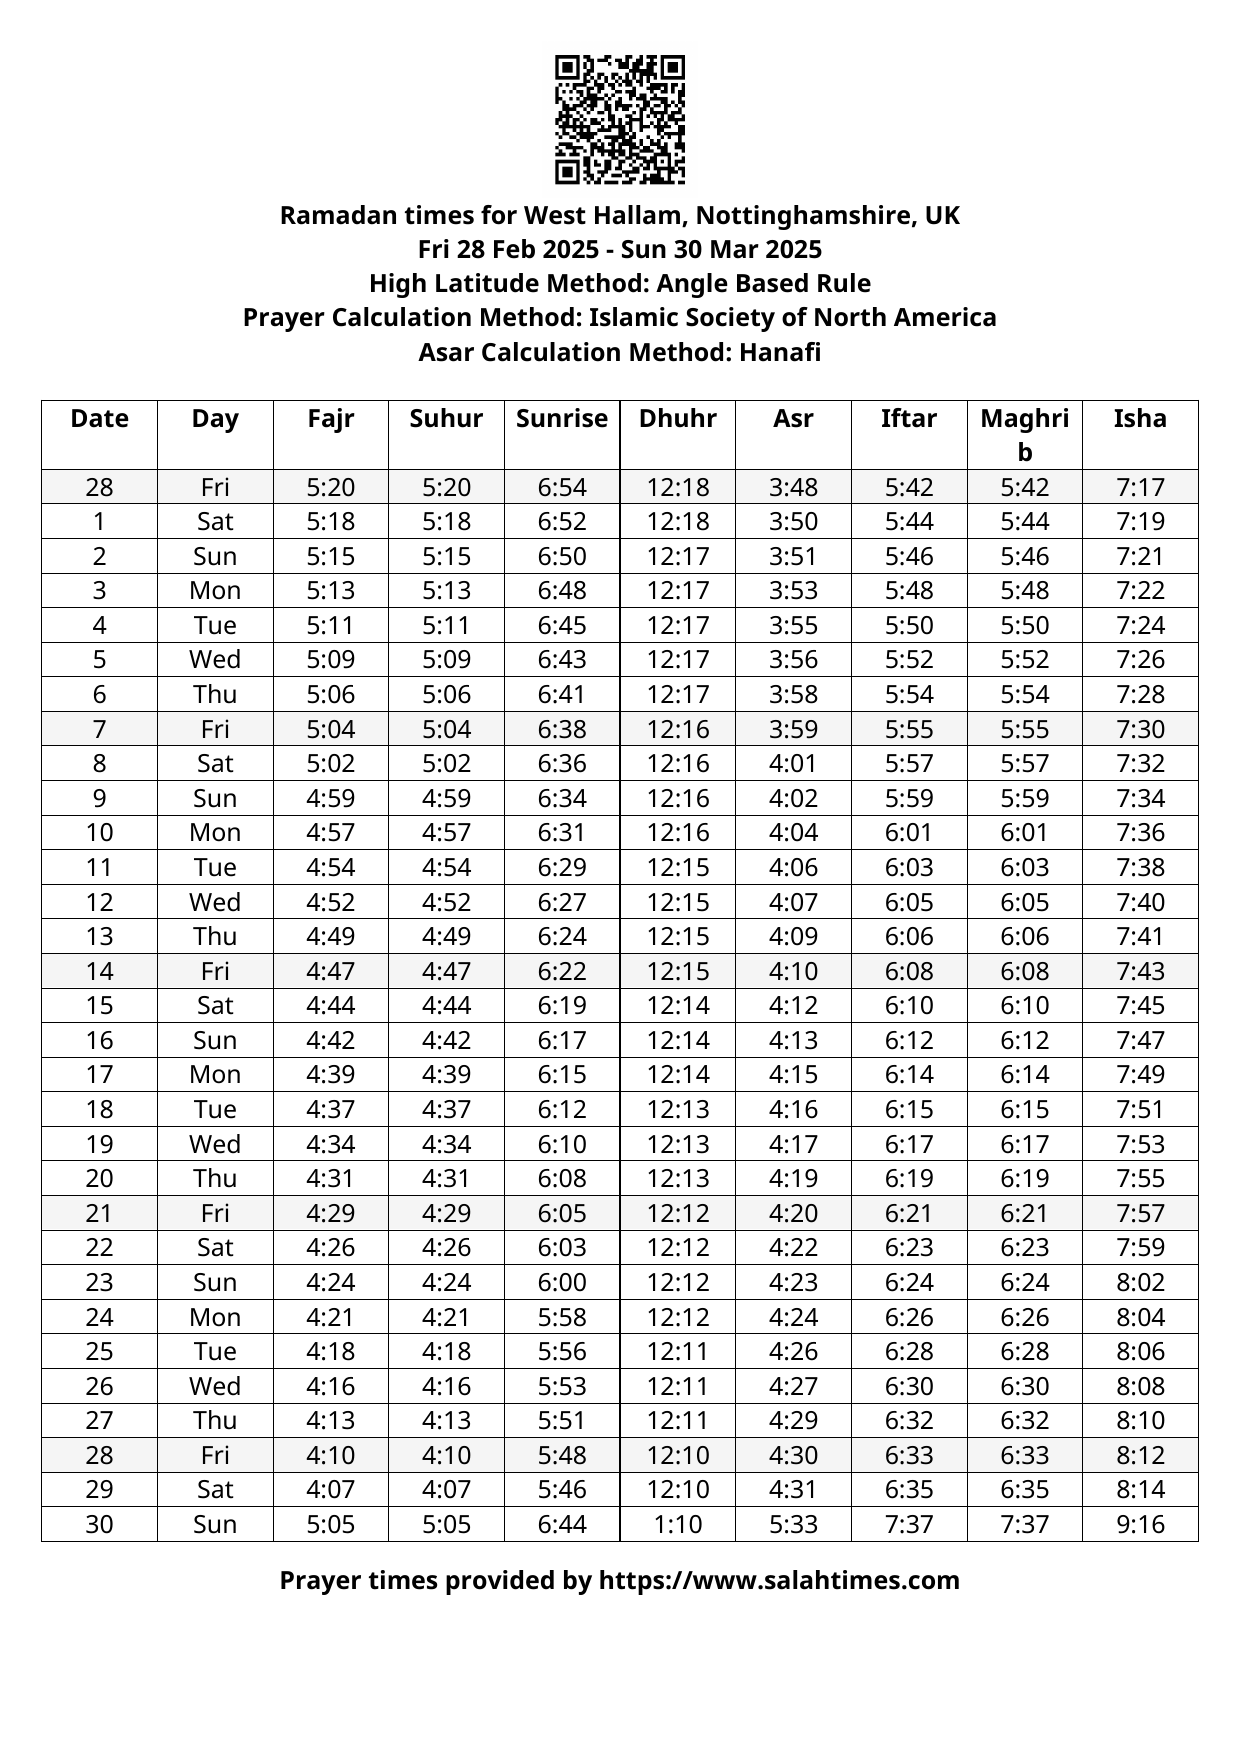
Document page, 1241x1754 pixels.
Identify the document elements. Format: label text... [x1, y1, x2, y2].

table_cell 18 [42, 1092, 157, 1126]
table_cell 3:48 [736, 470, 851, 503]
table_cell 6:12 [968, 1023, 1082, 1057]
table_cell 4:15 [736, 1058, 851, 1091]
table_cell 6:17 [968, 1127, 1082, 1160]
table_cell 5:09 [389, 643, 504, 676]
table_cell 4:24 [274, 1265, 388, 1299]
table_cell Sun [158, 539, 273, 572]
table_cell 5:46 [968, 539, 1082, 572]
table_header Isha [1083, 401, 1198, 469]
table_cell 5:42 [968, 470, 1082, 503]
table_cell 7:55 [1083, 1161, 1198, 1195]
table_cell 6:01 [968, 816, 1082, 849]
table_cell 6:35 [852, 1473, 967, 1506]
table_cell 5:02 [389, 746, 504, 780]
table_cell 4:13 [736, 1023, 851, 1057]
table_cell 4:07 [389, 1473, 504, 1506]
table_cell 5:54 [852, 677, 967, 711]
table_cell 7:37 [968, 1507, 1082, 1541]
table_cell 6:14 [852, 1058, 967, 1091]
table_header Fajr [274, 401, 388, 469]
table_cell 4:18 [389, 1334, 504, 1368]
table_cell 12:11 [621, 1334, 735, 1368]
table_cell 4:13 [274, 1404, 388, 1437]
table_cell 5:05 [274, 1507, 388, 1541]
table_cell 4:10 [389, 1438, 504, 1472]
table_cell Sun [158, 1023, 273, 1057]
table_cell 8:06 [1083, 1334, 1198, 1368]
table_cell 5:13 [389, 574, 504, 607]
table_cell 5:44 [968, 504, 1082, 538]
table_cell 6:29 [505, 850, 619, 884]
table_cell 4:24 [389, 1265, 504, 1299]
table_cell 6:03 [505, 1231, 619, 1264]
table_cell 7:21 [1083, 539, 1198, 572]
table_cell 6:45 [505, 608, 619, 642]
table_cell 26 [42, 1369, 157, 1402]
table_cell 7:24 [1083, 608, 1198, 642]
table_cell 4:47 [389, 954, 504, 987]
table_header Date [42, 401, 157, 469]
table_cell 6:12 [505, 1092, 619, 1126]
table_cell Thu [158, 1404, 273, 1437]
table_cell 5:57 [968, 746, 1082, 780]
table_cell 12:15 [621, 954, 735, 987]
table_cell 12:15 [621, 885, 735, 918]
table_cell 7:26 [1083, 643, 1198, 676]
table_cell 4:59 [274, 781, 388, 814]
table_cell 4:30 [736, 1438, 851, 1472]
table_cell 5:05 [389, 1507, 504, 1541]
table_cell 5:48 [968, 574, 1082, 607]
table_cell 6:24 [968, 1265, 1082, 1299]
table_cell 6:08 [505, 1161, 619, 1195]
table_cell 4:13 [389, 1404, 504, 1437]
table_cell 8:14 [1083, 1473, 1198, 1506]
table_cell 7:32 [1083, 746, 1198, 780]
table_cell 4:49 [274, 919, 388, 953]
table_cell 6:44 [505, 1507, 619, 1541]
table_cell 29 [42, 1473, 157, 1506]
table_header Iftar [852, 401, 967, 469]
table_cell 6:28 [968, 1334, 1082, 1368]
table_cell 4:27 [736, 1369, 851, 1402]
table_cell 6:22 [505, 954, 619, 987]
table_cell 6:38 [505, 712, 619, 745]
table_cell 12:10 [621, 1438, 735, 1472]
table_cell 6:06 [968, 919, 1082, 953]
table_cell 4:44 [389, 989, 504, 1022]
table_cell 6:28 [852, 1334, 967, 1368]
table_cell 12:17 [621, 608, 735, 642]
table_cell 5:15 [274, 539, 388, 572]
table_cell 4:22 [736, 1231, 851, 1264]
table_cell Fri [158, 1196, 273, 1229]
table_cell 5:48 [505, 1438, 619, 1472]
table_cell Sat [158, 1231, 273, 1264]
table_cell 23 [42, 1265, 157, 1299]
table_cell 4:31 [736, 1473, 851, 1506]
table_cell 12:15 [621, 919, 735, 953]
table_cell 4:59 [389, 781, 504, 814]
table_cell 5:57 [852, 746, 967, 780]
table_cell 4:02 [736, 781, 851, 814]
table_cell 6:08 [852, 954, 967, 987]
table_cell 5:53 [505, 1369, 619, 1402]
table_cell Sat [158, 989, 273, 1022]
table_cell 4:37 [389, 1092, 504, 1126]
table_cell 7:59 [1083, 1231, 1198, 1264]
table_cell 15 [42, 989, 157, 1022]
table_cell 20 [42, 1161, 157, 1195]
table_cell 1:10 [621, 1507, 735, 1541]
table_header Maghrib [968, 401, 1082, 469]
table_cell 5:18 [389, 504, 504, 538]
table_cell 6:19 [968, 1161, 1082, 1195]
table_cell 6:50 [505, 539, 619, 572]
text Prayer Calculation Method: Islamic Society of North America [42, 300, 1198, 334]
table_cell 12:13 [621, 1092, 735, 1126]
table_cell 3:50 [736, 504, 851, 538]
table_cell 6:24 [505, 919, 619, 953]
table_cell 4:23 [736, 1265, 851, 1299]
table_cell Tue [158, 850, 273, 884]
table_cell 6:15 [968, 1092, 1082, 1126]
table_cell 6:05 [852, 885, 967, 918]
table_cell 7:51 [1083, 1092, 1198, 1126]
table_cell 12:16 [621, 816, 735, 849]
table_cell 4:17 [736, 1127, 851, 1160]
picture [542, 41, 699, 198]
table_cell Wed [158, 643, 273, 676]
table_cell 12:12 [621, 1300, 735, 1333]
table_cell Fri [158, 1438, 273, 1472]
table_cell 6:32 [852, 1404, 967, 1437]
table_cell Mon [158, 816, 273, 849]
table_cell 19 [42, 1127, 157, 1160]
table_cell 5:54 [968, 677, 1082, 711]
text Ramadan times for West Hallam, Nottinghamshire, UK [42, 198, 1198, 232]
table_cell 6:03 [968, 850, 1082, 884]
table_cell 5:59 [852, 781, 967, 814]
table_cell 7:49 [1083, 1058, 1198, 1091]
table_cell 6:41 [505, 677, 619, 711]
table_cell 7:17 [1083, 470, 1198, 503]
table_cell 7:30 [1083, 712, 1198, 745]
table_cell 7:41 [1083, 919, 1198, 953]
table_cell 6:48 [505, 574, 619, 607]
table_cell Tue [158, 1334, 273, 1368]
table_cell 24 [42, 1300, 157, 1333]
table_cell 8:04 [1083, 1300, 1198, 1333]
text Asar Calculation Method: Hanafi [42, 334, 1198, 368]
table_cell 4:10 [736, 954, 851, 987]
table_cell 4:54 [389, 850, 504, 884]
table_cell 5:52 [968, 643, 1082, 676]
table_cell 4:49 [389, 919, 504, 953]
table_cell 6:19 [852, 1161, 967, 1195]
table_cell 6:15 [852, 1092, 967, 1126]
table_cell 4:39 [274, 1058, 388, 1091]
table_cell 3:55 [736, 608, 851, 642]
table_cell 4:26 [389, 1231, 504, 1264]
table_cell 6:10 [968, 989, 1082, 1022]
table_cell 4:52 [389, 885, 504, 918]
table_cell 7:45 [1083, 989, 1198, 1022]
table_cell 4:31 [389, 1161, 504, 1195]
table_header Sunrise [505, 401, 619, 469]
table_cell 6:17 [852, 1127, 967, 1160]
table_cell 5:50 [968, 608, 1082, 642]
table_cell 5:58 [505, 1300, 619, 1333]
table_cell 7:36 [1083, 816, 1198, 849]
table_cell 5:50 [852, 608, 967, 642]
table_cell 6:33 [852, 1438, 967, 1472]
table_cell 28 [42, 470, 157, 503]
table_cell 10 [42, 816, 157, 849]
table_cell 6:23 [968, 1231, 1082, 1264]
table_cell 6:43 [505, 643, 619, 676]
table_cell 4:26 [274, 1231, 388, 1264]
table_cell 6:26 [968, 1300, 1082, 1333]
table_cell 12:16 [621, 712, 735, 745]
table_cell 5:18 [274, 504, 388, 538]
table_cell 5:11 [389, 608, 504, 642]
table_cell 4:29 [274, 1196, 388, 1229]
table_cell 4:04 [736, 816, 851, 849]
table_cell 14 [42, 954, 157, 987]
table_cell 4:26 [736, 1334, 851, 1368]
table_cell 4:19 [736, 1161, 851, 1195]
table_cell Fri [158, 712, 273, 745]
table_cell 7:22 [1083, 574, 1198, 607]
table_cell 5:46 [505, 1473, 619, 1506]
table_cell 4:07 [274, 1473, 388, 1506]
table_cell 3:58 [736, 677, 851, 711]
table_cell 6:14 [968, 1058, 1082, 1091]
table_cell 6:30 [852, 1369, 967, 1402]
table_cell 4:52 [274, 885, 388, 918]
table_cell 8 [42, 746, 157, 780]
table_cell 2 [42, 539, 157, 572]
table_cell 8:12 [1083, 1438, 1198, 1472]
table_cell 1 [42, 504, 157, 538]
table_cell 4:34 [389, 1127, 504, 1160]
table_cell 6:12 [852, 1023, 967, 1057]
table_cell 4:21 [389, 1300, 504, 1333]
table_cell 5:55 [852, 712, 967, 745]
table_cell 6:10 [852, 989, 967, 1022]
table_cell 5:55 [968, 712, 1082, 745]
table_cell 12:11 [621, 1404, 735, 1437]
table_cell 3 [42, 574, 157, 607]
table_cell 16 [42, 1023, 157, 1057]
table_cell 7:57 [1083, 1196, 1198, 1229]
table_cell 6:17 [505, 1023, 619, 1057]
table_cell 12:18 [621, 504, 735, 538]
table_cell 9:16 [1083, 1507, 1198, 1541]
table_cell Sat [158, 1473, 273, 1506]
table_cell 4:39 [389, 1058, 504, 1091]
table_cell 6:36 [505, 746, 619, 780]
table_cell 4:34 [274, 1127, 388, 1160]
table_cell 17 [42, 1058, 157, 1091]
table_cell 12:13 [621, 1127, 735, 1160]
table_cell 5:56 [505, 1334, 619, 1368]
table_cell 4:44 [274, 989, 388, 1022]
table_cell Sat [158, 746, 273, 780]
table_cell Sun [158, 781, 273, 814]
table_cell 5:44 [852, 504, 967, 538]
table_cell 4:16 [389, 1369, 504, 1402]
table_cell 7:53 [1083, 1127, 1198, 1160]
table_cell 6:01 [852, 816, 967, 849]
table_cell 6:34 [505, 781, 619, 814]
table_cell Wed [158, 885, 273, 918]
table_cell 6:54 [505, 470, 619, 503]
table_cell 6 [42, 677, 157, 711]
table_cell Thu [158, 919, 273, 953]
table_cell 3:59 [736, 712, 851, 745]
table_cell 4:29 [389, 1196, 504, 1229]
table_cell 5:06 [389, 677, 504, 711]
table_cell 4:31 [274, 1161, 388, 1195]
table_cell 13 [42, 919, 157, 953]
table_cell 7:40 [1083, 885, 1198, 918]
table_cell 6:10 [505, 1127, 619, 1160]
table_cell 5 [42, 643, 157, 676]
table_cell 6:00 [505, 1265, 619, 1299]
table_cell 6:05 [505, 1196, 619, 1229]
table_cell Tue [158, 1092, 273, 1126]
table_cell Sun [158, 1507, 273, 1541]
table_cell 4:16 [736, 1092, 851, 1126]
table_cell 4:24 [736, 1300, 851, 1333]
table_cell 7:37 [852, 1507, 967, 1541]
table_cell 5:06 [274, 677, 388, 711]
table_cell 12:17 [621, 643, 735, 676]
table_cell 6:21 [968, 1196, 1082, 1229]
table_cell 5:09 [274, 643, 388, 676]
table_cell Mon [158, 1300, 273, 1333]
table_cell 12:12 [621, 1231, 735, 1264]
table_cell 6:30 [968, 1369, 1082, 1402]
table_cell 7:38 [1083, 850, 1198, 884]
text High Latitude Method: Angle Based Rule [42, 266, 1198, 300]
table_cell 6:03 [852, 850, 967, 884]
table_header Day [158, 401, 273, 469]
table_cell 7:47 [1083, 1023, 1198, 1057]
table_cell 5:51 [505, 1404, 619, 1437]
table_cell 5:20 [274, 470, 388, 503]
table_cell 12:14 [621, 1023, 735, 1057]
table_cell 6:21 [852, 1196, 967, 1229]
table_cell 4:54 [274, 850, 388, 884]
table_cell 6:32 [968, 1404, 1082, 1437]
table_cell 12 [42, 885, 157, 918]
table_cell 5:11 [274, 608, 388, 642]
table_cell 9 [42, 781, 157, 814]
table_cell 7:19 [1083, 504, 1198, 538]
table_cell 6:33 [968, 1438, 1082, 1472]
table_cell 6:27 [505, 885, 619, 918]
table_cell 12:16 [621, 746, 735, 780]
table_cell 5:04 [389, 712, 504, 745]
table_cell 6:23 [852, 1231, 967, 1264]
table_cell 4:18 [274, 1334, 388, 1368]
table_cell Thu [158, 677, 273, 711]
table_cell 5:02 [274, 746, 388, 780]
table_cell 3:56 [736, 643, 851, 676]
table_cell 12:18 [621, 470, 735, 503]
table_cell Fri [158, 470, 273, 503]
table_cell 4:42 [274, 1023, 388, 1057]
table_cell 4:09 [736, 919, 851, 953]
table_cell 4:47 [274, 954, 388, 987]
table_cell 30 [42, 1507, 157, 1541]
table_cell 12:12 [621, 1265, 735, 1299]
table_cell 4 [42, 608, 157, 642]
table_cell 12:15 [621, 850, 735, 884]
table_cell 5:15 [389, 539, 504, 572]
table_cell 12:17 [621, 539, 735, 572]
table_cell 11 [42, 850, 157, 884]
table_cell Mon [158, 574, 273, 607]
table_cell 6:19 [505, 989, 619, 1022]
table_cell 6:05 [968, 885, 1082, 918]
table_cell 12:11 [621, 1369, 735, 1402]
table_cell 5:33 [736, 1507, 851, 1541]
table_cell Thu [158, 1161, 273, 1195]
table_cell 4:21 [274, 1300, 388, 1333]
table_cell 12:13 [621, 1161, 735, 1195]
table_header Dhuhr [621, 401, 735, 469]
table_cell 7 [42, 712, 157, 745]
table_cell 6:26 [852, 1300, 967, 1333]
table_cell Fri [158, 954, 273, 987]
table_cell 12:17 [621, 677, 735, 711]
table_cell 12:17 [621, 574, 735, 607]
table_cell 6:06 [852, 919, 967, 953]
table_cell 5:52 [852, 643, 967, 676]
table_cell 5:20 [389, 470, 504, 503]
table_cell 4:57 [274, 816, 388, 849]
table_cell 6:35 [968, 1473, 1082, 1506]
table_cell 5:46 [852, 539, 967, 572]
text Prayer times provided by https://www.salahtimes.com [42, 1563, 1198, 1597]
table_cell Sun [158, 1265, 273, 1299]
table_cell 3:51 [736, 539, 851, 572]
table_cell 6:15 [505, 1058, 619, 1091]
table_header Suhur [389, 401, 504, 469]
table_cell 4:57 [389, 816, 504, 849]
table_cell Wed [158, 1369, 273, 1402]
table_cell 7:28 [1083, 677, 1198, 711]
table_cell Sat [158, 504, 273, 538]
table_cell 6:24 [852, 1265, 967, 1299]
table_cell 28 [42, 1438, 157, 1472]
table_cell 4:20 [736, 1196, 851, 1229]
table_cell 12:14 [621, 989, 735, 1022]
table_cell 5:42 [852, 470, 967, 503]
table_cell 4:37 [274, 1092, 388, 1126]
text Fri 28 Feb 2025 - Sun 30 Mar 2025 [42, 232, 1198, 266]
table_cell 12:12 [621, 1196, 735, 1229]
table_cell 3:53 [736, 574, 851, 607]
table_cell 12:16 [621, 781, 735, 814]
table_cell 8:10 [1083, 1404, 1198, 1437]
table_cell Mon [158, 1058, 273, 1091]
table_cell 5:48 [852, 574, 967, 607]
table_cell 4:10 [274, 1438, 388, 1472]
table_cell 4:07 [736, 885, 851, 918]
table_cell 4:29 [736, 1404, 851, 1437]
table_cell 5:13 [274, 574, 388, 607]
table_cell 4:06 [736, 850, 851, 884]
table_header Asr [736, 401, 851, 469]
table_cell 7:34 [1083, 781, 1198, 814]
table_cell 4:42 [389, 1023, 504, 1057]
table_cell 12:14 [621, 1058, 735, 1091]
table_cell 8:08 [1083, 1369, 1198, 1402]
table_cell 5:04 [274, 712, 388, 745]
table_cell 7:43 [1083, 954, 1198, 987]
table_cell 5:59 [968, 781, 1082, 814]
table_cell 12:10 [621, 1473, 735, 1506]
table_cell 6:31 [505, 816, 619, 849]
table_cell Wed [158, 1127, 273, 1160]
table_cell 25 [42, 1334, 157, 1368]
table_cell 22 [42, 1231, 157, 1264]
table_cell Tue [158, 608, 273, 642]
table_cell 4:16 [274, 1369, 388, 1402]
table_cell 21 [42, 1196, 157, 1229]
table_cell 8:02 [1083, 1265, 1198, 1299]
table_cell 4:01 [736, 746, 851, 780]
table_cell 6:52 [505, 504, 619, 538]
table_cell 6:08 [968, 954, 1082, 987]
table_cell 27 [42, 1404, 157, 1437]
table_cell 4:12 [736, 989, 851, 1022]
